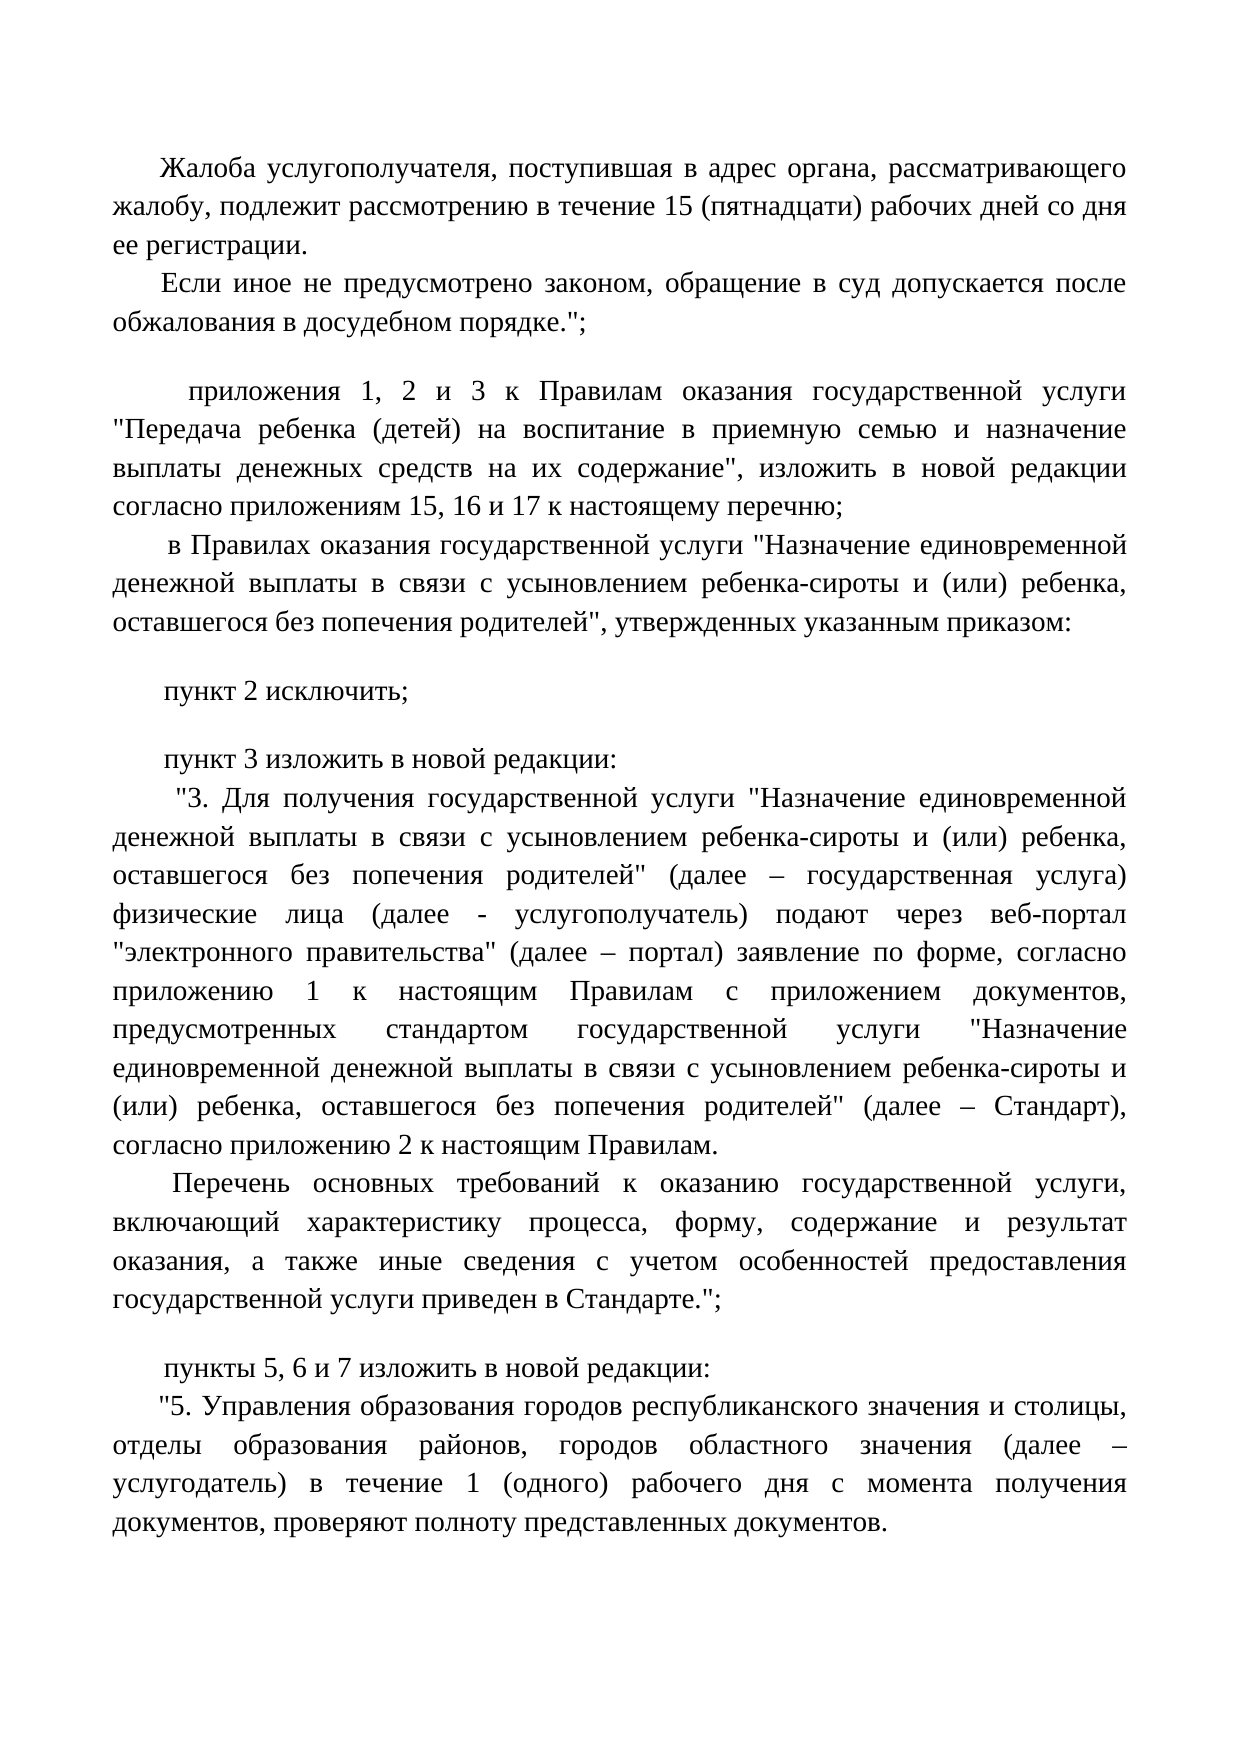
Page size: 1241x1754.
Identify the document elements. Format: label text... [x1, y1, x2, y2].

text "5. Управления образования городов республиканского значения и столицы, отделы образования районов, городов областного значения (далее – услугодатель) в течение 1 (одного) рабочего дня с момента получения документов, проверяют полноту представленных документов. [112, 1388, 1128, 1538]
text Жалоба услугополучателя, поступившая в адрес органа, рассматривающего жалобу, подлежит рассмотрению в течение 15 (пятнадцати) рабочих дней со дня ее регистрации. [112, 150, 1128, 261]
text приложения 1, 2 и 3 к Правилам оказания государственной услуги "Передача ребенка (детей) на воспитание в приемную семью и назначение выплаты денежных средств на их содержание", изложить в новой редакции согласно приложениям 15, 16 и 17 к настоящему перечню; [112, 373, 1128, 522]
text Если иное не предусмотрено законом, обращение в суд допускается после обжалования в досудебном порядке."; [112, 266, 1128, 338]
text "3. Для получения государственной услуги "Назначение единовременной денежной выплаты в связи с усыновлением ребенка-сироты и (или) ребенка, оставшегося без попечения родителей" (далее – государственная услуга) физические лица (далее - услугополучатель) подают через веб-портал "электронного правительства" (далее – портал) заявление по форме, согласно приложению 1 к настоящим Правилам с приложением документов, предусмотренных стандартом государственной услуги "Назначение единовременной денежной выплаты в связи с усыновлением ребенка-сироты и (или) ребенка, оставшегося без попечения родителей" (далее – Стандарт), согласно приложению 2 к настоящим Правилам. [112, 780, 1128, 1161]
text пункт 2 исключить; [112, 673, 1128, 706]
text пункт 3 изложить в новой редакции: [112, 742, 1128, 775]
text в Правилах оказания государственной услуги "Назначение единовременной денежной выплаты в связи с усыновлением ребенка-сироты и (или) ребенка, оставшегося без попечения родителей", утвержденных указанным приказом: [112, 527, 1128, 638]
text пункты 5, 6 и 7 изложить в новой редакции: [112, 1350, 1128, 1383]
text Перечень основных требований к оказанию государственной услуги, включающий характеристику процесса, форму, содержание и результат оказания, а также иные сведения с учетом особенностей предоставления государственной услуги приведен в Стандарте."; [112, 1166, 1128, 1315]
